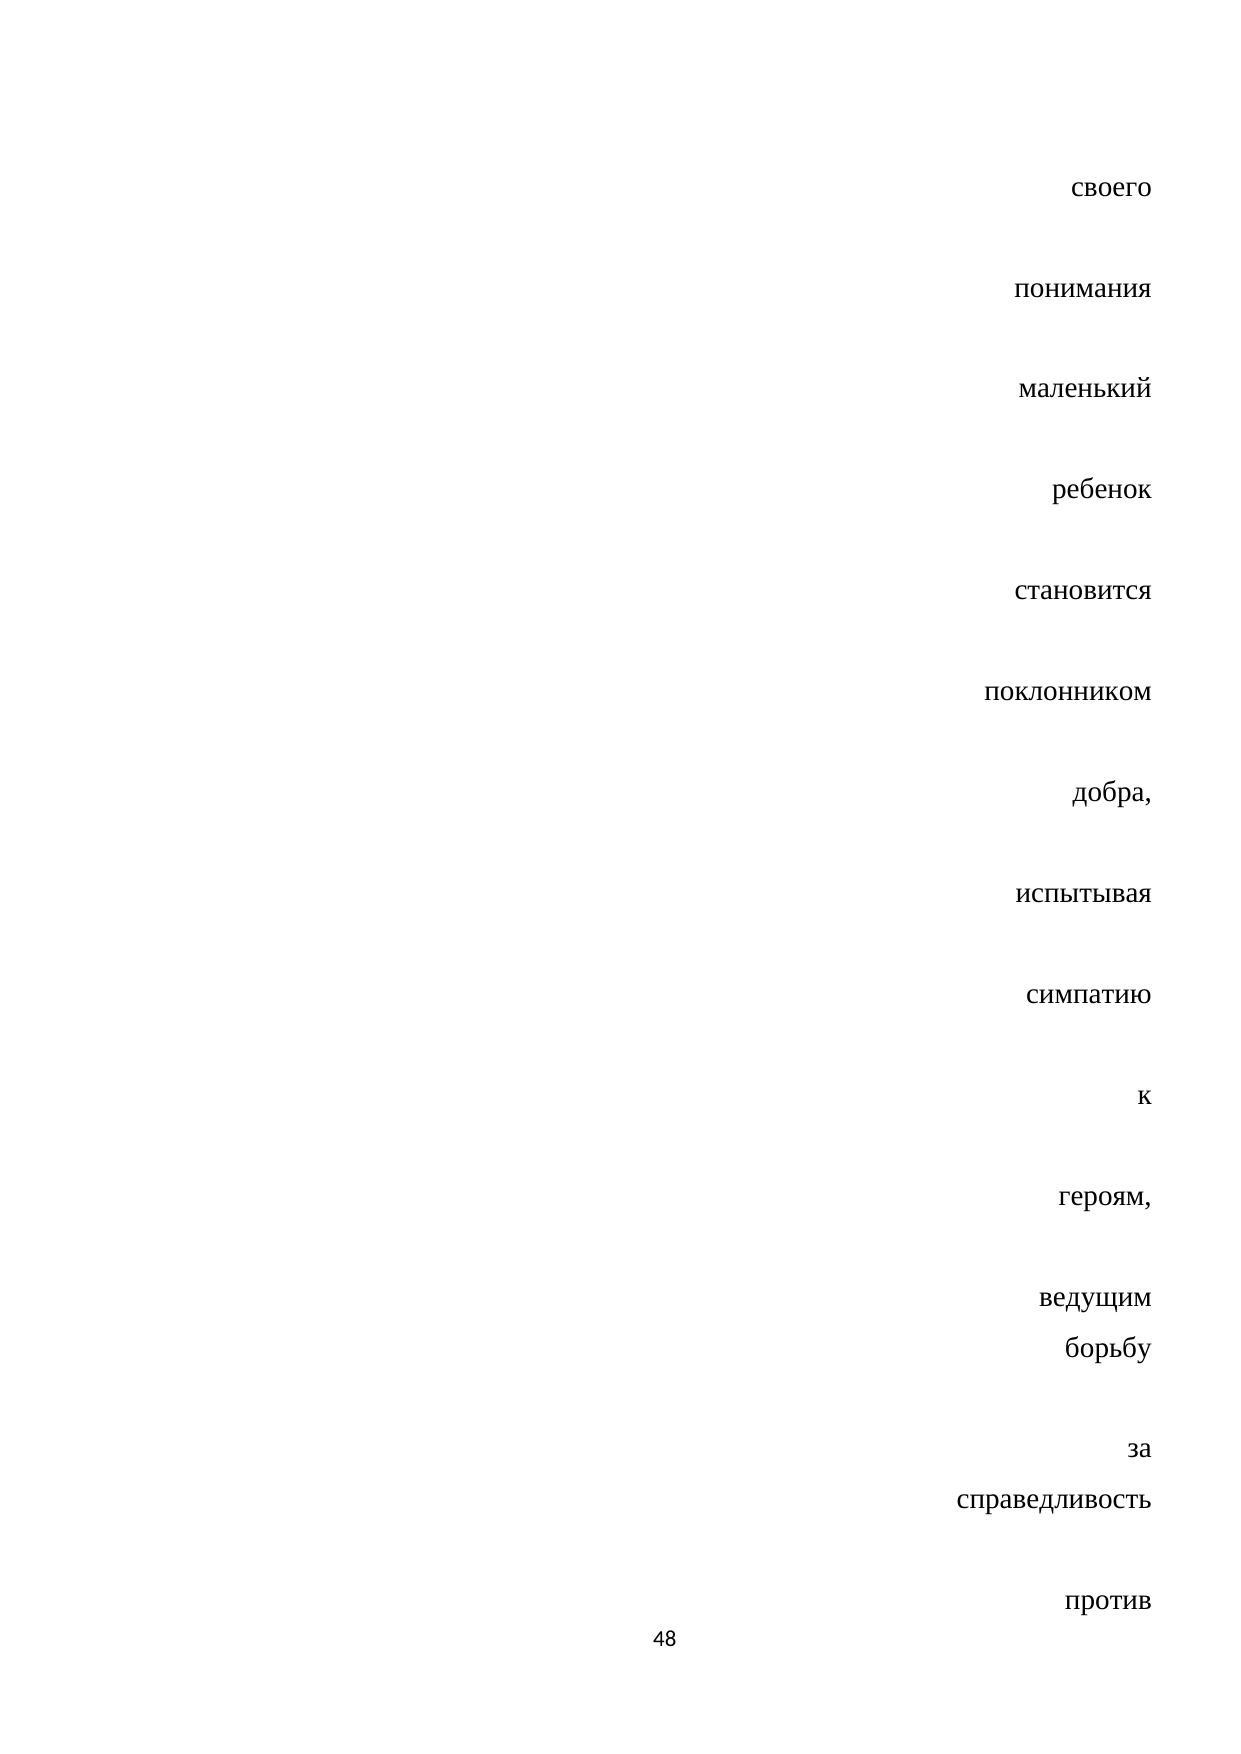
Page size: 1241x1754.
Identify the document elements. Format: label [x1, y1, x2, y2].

text [177, 118, 1152, 1616]
